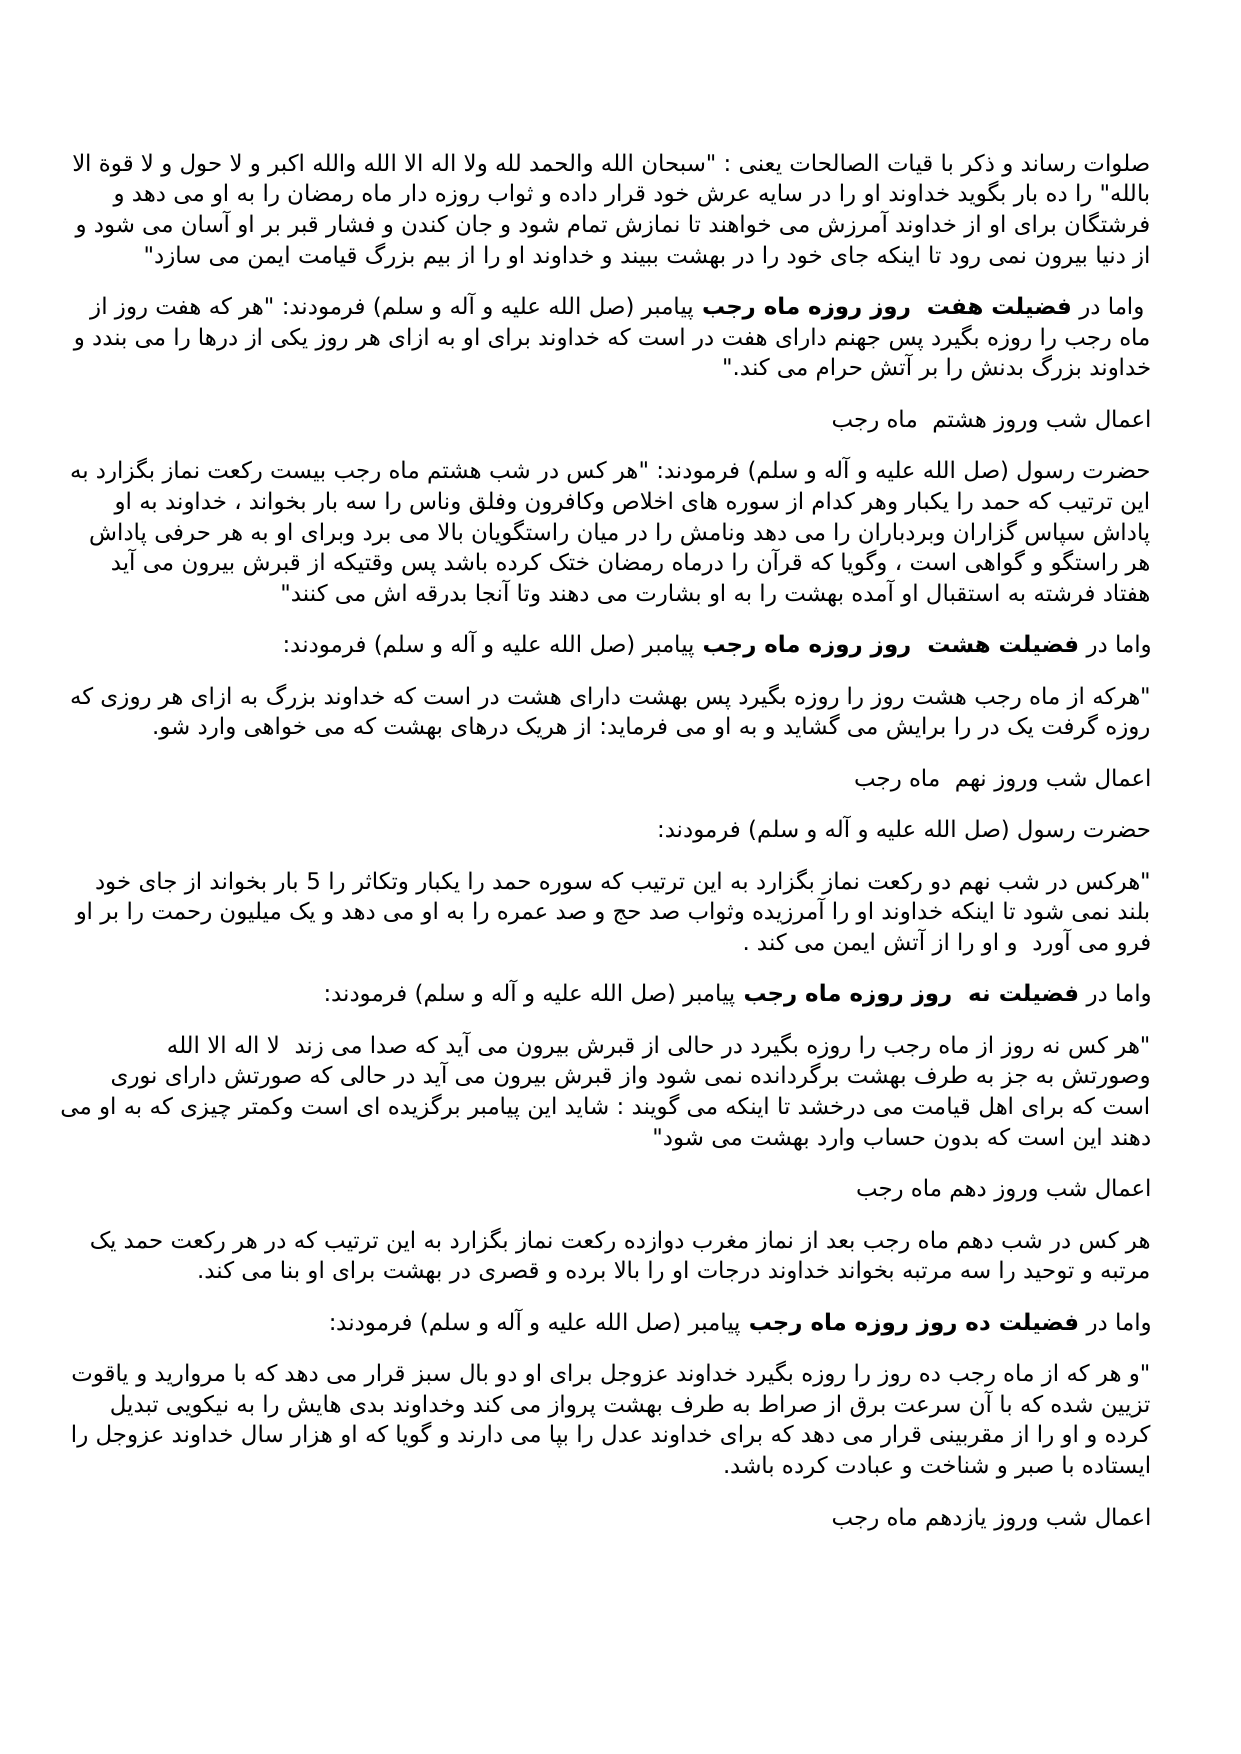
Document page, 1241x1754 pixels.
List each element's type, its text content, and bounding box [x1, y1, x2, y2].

text حضرت رسول (صل الله علیه و آله و سلم) فرمودند: "هر کس در شب هشتم ماه رجب بیست رکعت نماز بگزارد به این ترتیب که حمد را یکبار وهر کدام از سوره های اخلاص وکافرون وفلق وناس را سه بار بخواند ، خداوند به او پاداش سپاس گزاران وبردباران را می دهد ونامش را در میان راستگویان بالا می برد وبرای او به هر حرفی پاداش هر راستگو و گواهی است ، وگویا که قرآن را درماه رمضان ختک کرده باشد پس وقتیکه از قبرش بیرون می آید هفتاد فرشته به استقبال او آمده بهشت را به او بشارت می دهند وتا آنجا بدرقه اش می کنند" [59, 457, 1152, 607]
text حضرت رسول (صل الله علیه و آله و سلم) فرمودند: [59, 816, 1152, 843]
text اعمال شب وروز هشتم ماه رجب [59, 406, 1152, 433]
text اعمال شب وروز یازدهم ماه رجب [59, 1504, 1152, 1530]
text اعمال شب وروز نهم ماه رجب [59, 765, 1152, 792]
text واما در فضیلت ده روز روزه ماه رجب پیامبر (صل الله علیه و آله و سلم) فرمودند: [59, 1309, 1152, 1336]
text "هر کس نه روز از ماه رجب را روزه بگیرد در حالی از قبرش بیرون می آید که صدا می زند لا اله الا الله وصورتش به جز به طرف بهشت برگردانده نمی شود واز قبرش بیرون می آید در حالی که صورتش دارای نوری است که برای اهل قیامت می درخشد تا اینکه می گویند : شاید این پیامبر برگزیده ای است وکمتر چیزی که به او می دهند این است که بدون حساب وارد بهشت می شود" [59, 1032, 1152, 1151]
text واما در فضیلت هشت روز روزه ماه رجب پیامبر (صل الله علیه و آله و سلم) فرمودند: [59, 631, 1152, 658]
text اعمال شب وروز دهم ماه رجب [59, 1175, 1152, 1202]
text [59, 150, 1152, 268]
text "هرکه از ماه رجب هشت روز را روزه بگیرد پس بهشت دارای هشت در است که خداوند بزرگ به ازای هر روزی که روزه گرفت یک در را برایش می گشاید و به او می فرماید: از هریک درهای بهشت که می خواهی وارد شو. [59, 683, 1152, 740]
text "هرکس در شب نهم دو رکعت نماز بگزارد به این ترتیب که سوره حمد را یکبار وتکاثر را 5 بار بخواند از جای خود بلند نمی شود تا اینکه خداوند او را آمرزیده وثواب صد حج و صد عمره را به او می دهد و یک میلیون رحمت را بر او فرو می آورد و او را از آتش ایمن می کند . [59, 868, 1152, 956]
text واما در فضیلت هفت روز روزه ماه رجب پیامبر (صل الله علیه و آله و سلم) فرمودند: "هر که هفت روز از ماه رجب را روزه بگیرد پس جهنم دارای هفت در است که خداوند برای او به ازای هر روز یکی از درها را می بندد و خداوند بزرگ بدنش را بر آتش حرام می کند." [59, 293, 1152, 381]
text واما در فضیلت نه روز روزه ماه رجب پیامبر (صل الله علیه و آله و سلم) فرمودند: [59, 981, 1152, 1007]
text هر کس در شب دهم ماه رجب بعد از نماز مغرب دوازده رکعت نماز بگزارد به این ترتیب که در هر رکعت حمد یک مرتبه و توحید را سه مرتبه بخواند خداوند درجات او را بالا برده و قصری در بهشت برای او بنا می کند. [59, 1227, 1152, 1284]
text "و هر که از ماه رجب ده روز را روزه بگیرد خداوند عزوجل برای او دو بال سبز قرار می دهد که با مروارید و یاقوت تزیین شده که با آن سرعت برق از صراط به طرف بهشت پرواز می کند وخداوند بدی هایش را به نیکویی تبدیل کرده و او را از مقربینی قرار می دهد که برای خداوند عدل را بپا می دارند و گویا که او هزار سال خداوند عزوجل را ایستاده با صبر و شناخت و عبادت کرده باشد. [59, 1360, 1152, 1479]
